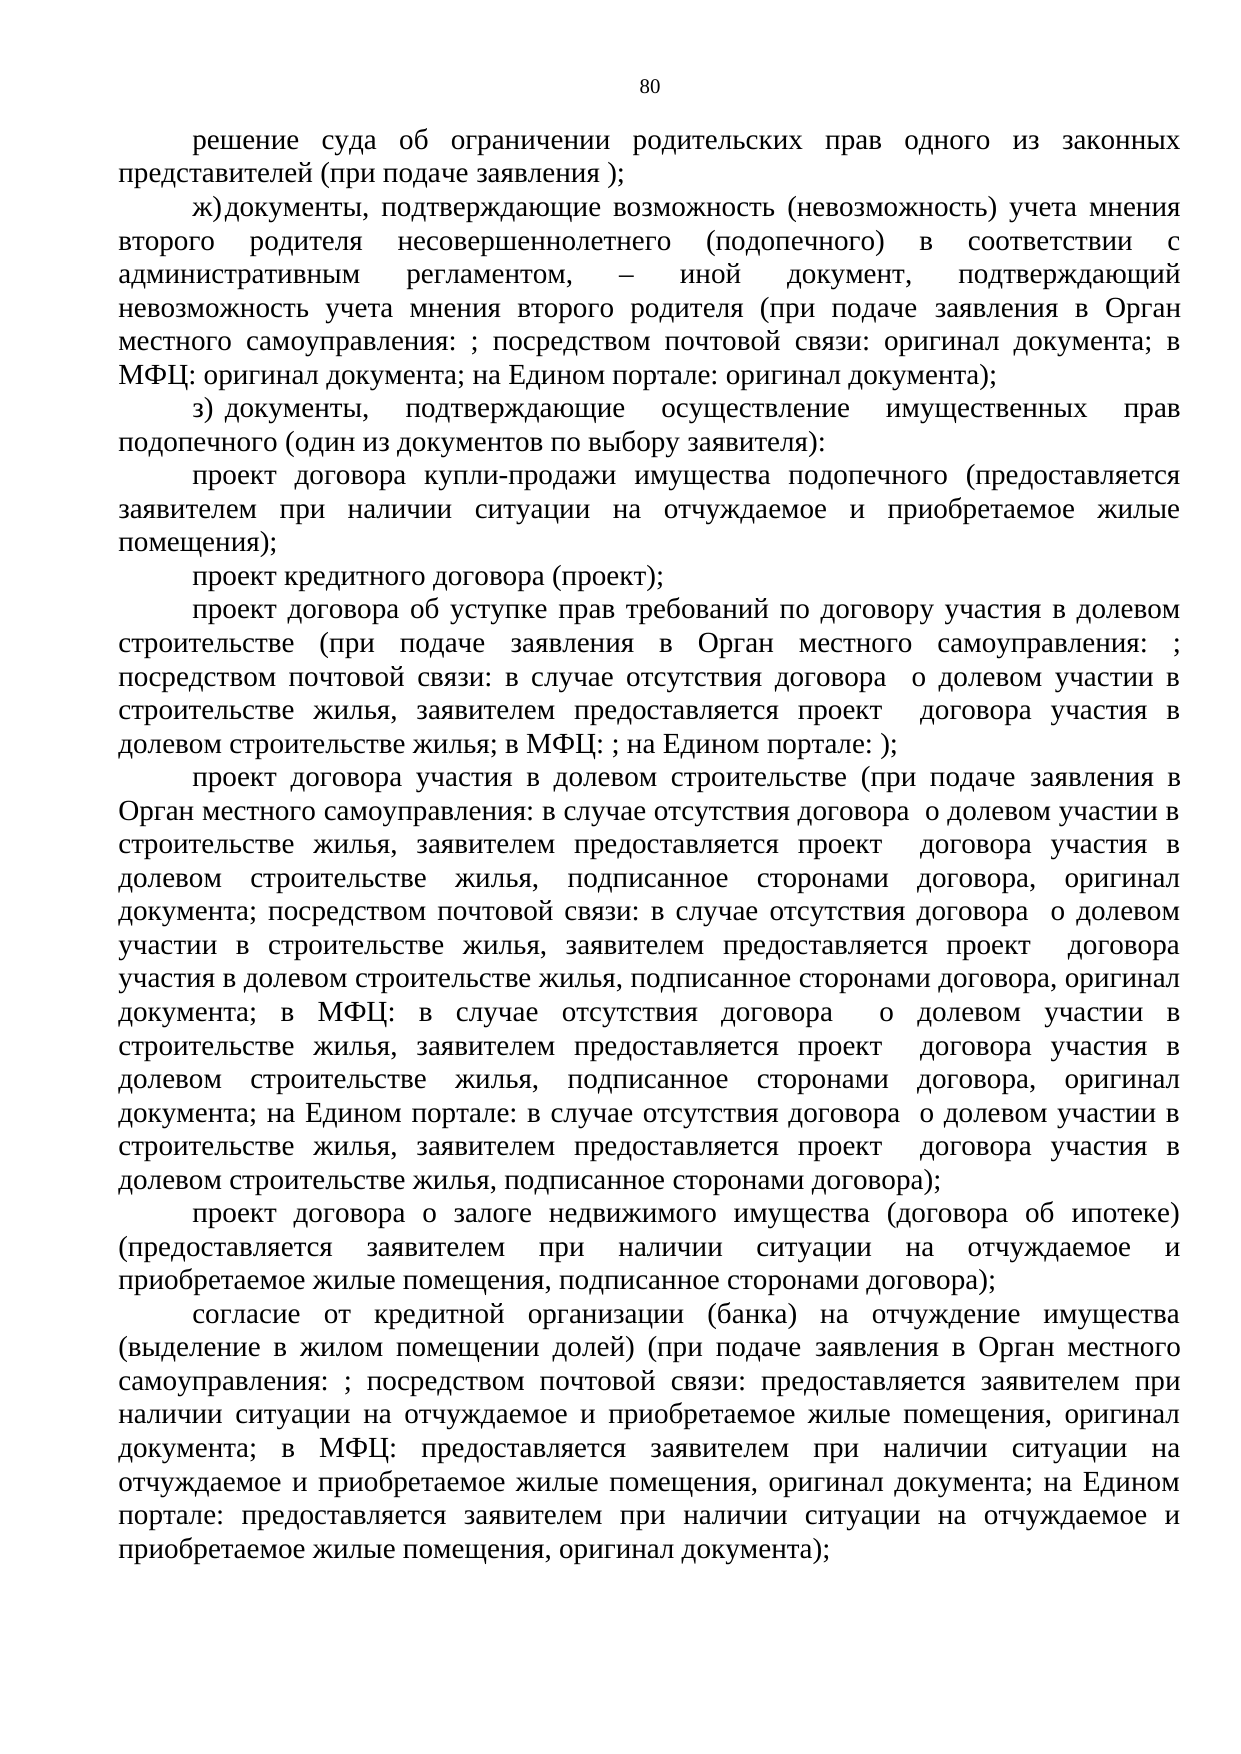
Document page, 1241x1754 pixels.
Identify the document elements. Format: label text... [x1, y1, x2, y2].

text проект договора участия в долевом строительстве (при подаче заявления в Орган местного самоуправления: в случае отсутствия договора о долевом участии в строительстве жилья, заявителем предоставляется проект договора участия в долевом строительстве жилья, подписанное сторонами договора, оригинал документа; посредством почтовой связи: в случае отсутствия договора о долевом участии в строительстве жилья, заявителем предоставляется проект договора участия в долевом строительстве жилья, подписанное сторонами договора, оригинал документа; в МФЦ: в случае отсутствия договора о долевом участии в строительстве жилья, заявителем предоставляется проект договора участия в долевом строительстве жилья, подписанное сторонами договора, оригинал документа; на Едином портале: в случае отсутствия договора о долевом участии в строительстве жилья, заявителем предоставляется проект договора участия в долевом строительстве жилья, подписанное сторонами договора); [118, 759, 1181, 1195]
list документы, подтверждающие осуществление имущественных прав подопечного (один из документов по выбору заявителя): [118, 390, 1181, 457]
text проект договора о залоге недвижимого имущества (договора об ипотеке) (предоставляется заявителем при наличии ситуации на отчуждаемое и приобретаемое жилые помещения, подписанное сторонами договора); [118, 1195, 1181, 1296]
text проект договора купли-продажи имущества подопечного (предоставляется заявителем при наличии ситуации на отчуждаемое и приобретаемое жилые помещения); [118, 457, 1181, 558]
list документы, подтверждающие возможность (невозможность) учета мнения второго родителя несовершеннолетнего (подопечного) в соответствии с административным регламентом, – иной документ, подтверждающий невозможность учета мнения второго родителя (при подаче заявления в Орган местного самоуправления: ; посредством почтовой связи: оригинал документа; в МФЦ: оригинал документа; на Едином портале: оригинал документа); [118, 189, 1181, 390]
text решение суда об ограничении родительских прав одного из законных представителей (при подаче заявления ); [118, 122, 1181, 189]
text проект кредитного договора (проект); [118, 558, 1181, 592]
text проект договора об уступке прав требований по договору участия в долевом строительстве (при подаче заявления в Орган местного самоуправления: ; посредством почтовой связи: в случае отсутствия договора о долевом участии в строительстве жилья, заявителем предоставляется проект договора участия в долевом строительстве жилья; в МФЦ: ; на Едином портале: ); [118, 592, 1181, 759]
text согласие от кредитной организации (банка) на отчуждение имущества (выделение в жилом помещении долей) (при подаче заявления в Орган местного самоуправления: ; посредством почтовой связи: предоставляется заявителем при наличии ситуации на отчуждаемое и приобретаемое жилые помещения, оригинал документа; в МФЦ: предоставляется заявителем при наличии ситуации на отчуждаемое и приобретаемое жилые помещения, оригинал документа; на Едином портале: предоставляется заявителем при наличии ситуации на отчуждаемое и приобретаемое жилые помещения, оригинал документа); [118, 1296, 1181, 1564]
